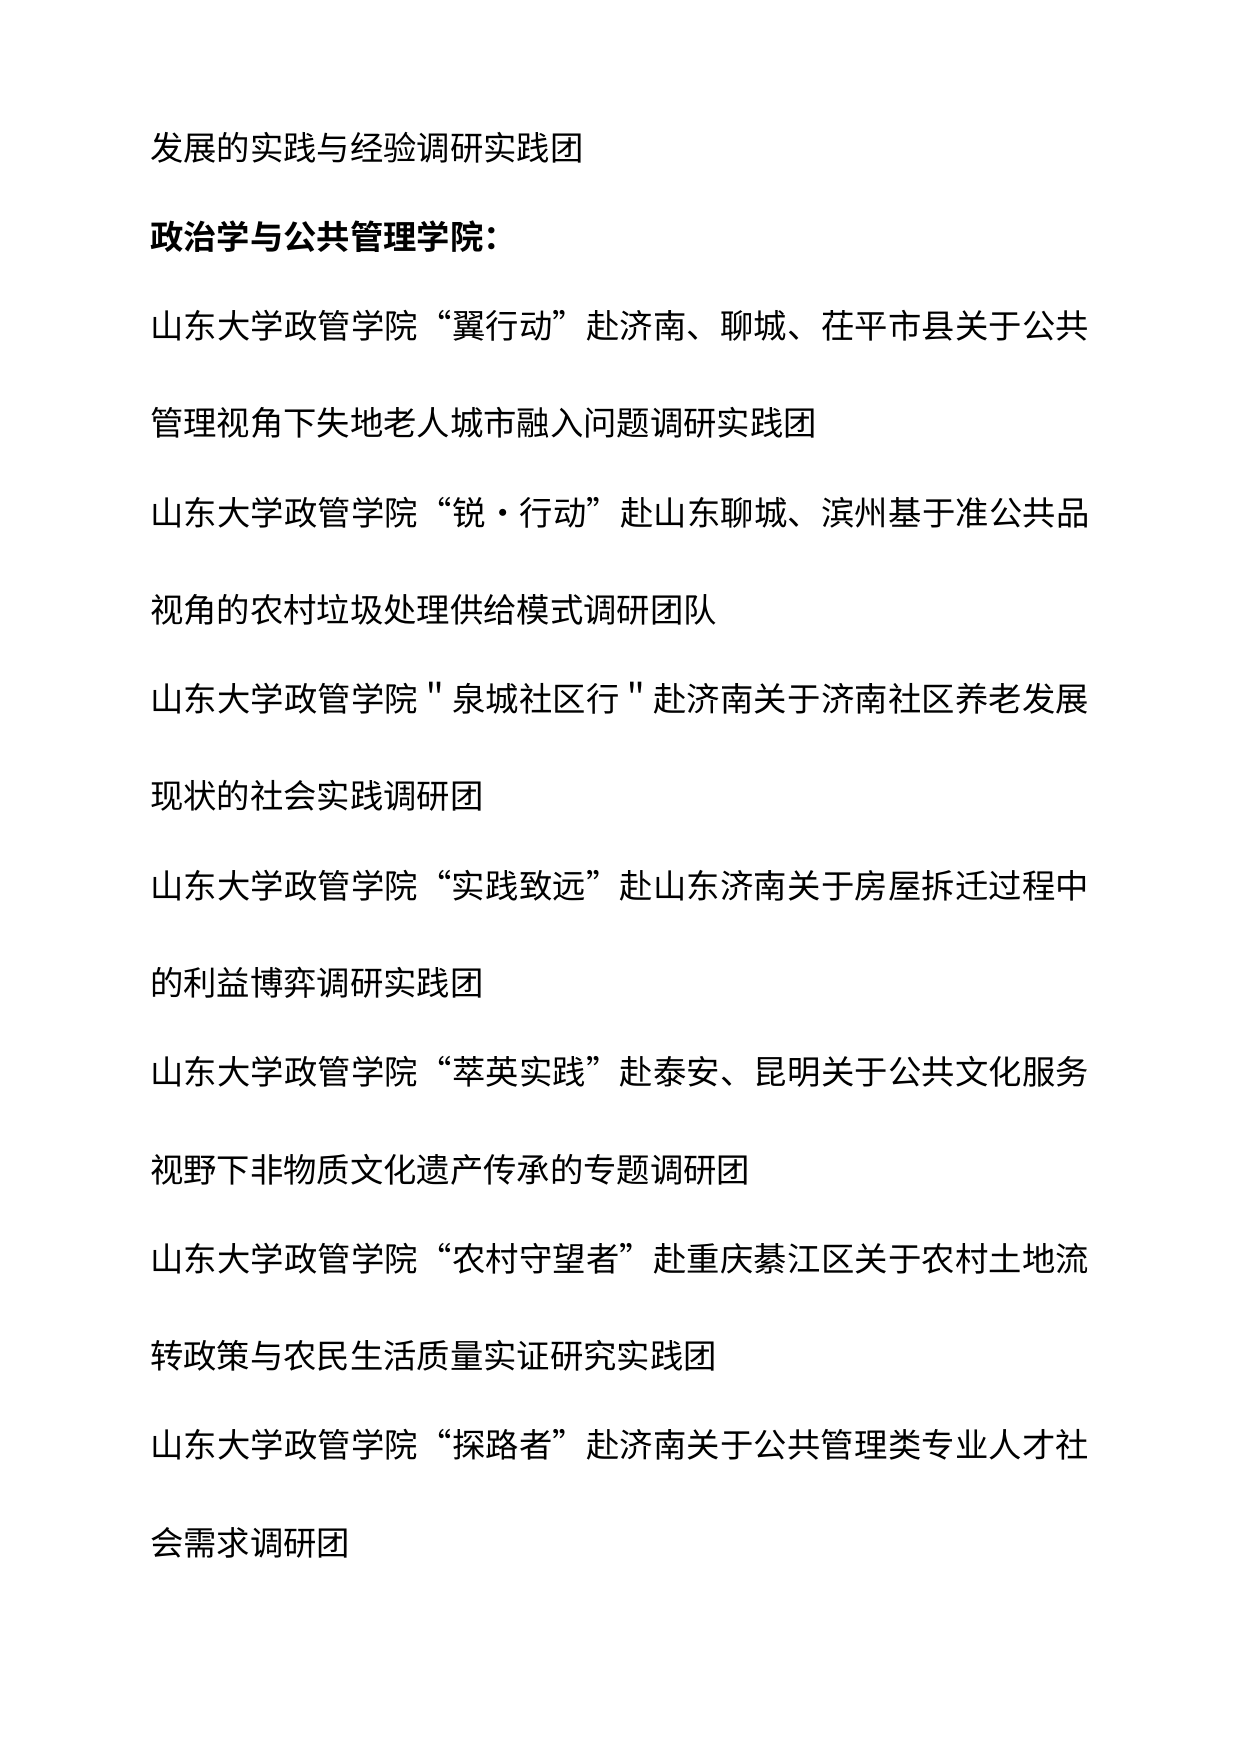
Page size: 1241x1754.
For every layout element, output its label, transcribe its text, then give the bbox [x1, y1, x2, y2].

text 山东大学政管学院“萃英实践”赴泰安、昆明关于公共文化服务视野下非物质文化遗产传承的专题调研团 [150, 1038, 1090, 1200]
text 政治学与公共管理学院： [150, 202, 1090, 267]
text 山东大学政管学院“探路者”赴济南关于公共管理类专业人才社会需求调研团 [150, 1411, 1090, 1573]
text 山东大学政管学院“农村守望者”赴重庆綦江区关于农村土地流转政策与农民生活质量实证研究实践团 [150, 1224, 1090, 1387]
text 山东大学政管学院“锐·行动”赴山东聊城、滨州基于准公共品视角的农村垃圾处理供给模式调研团队 [150, 478, 1090, 640]
text 山东大学政管学院“翼行动”赴济南、聊城、茌平市县关于公共管理视角下失地老人城市融入问题调研实践团 [150, 291, 1090, 454]
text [150, 113, 1090, 178]
text 山东大学政管学院＂泉城社区行＂赴济南关于济南社区养老发展现状的社会实践调研团 [150, 664, 1090, 827]
text 山东大学政管学院“实践致远”赴山东济南关于房屋拆迁过程中的利益博弈调研实践团 [150, 851, 1090, 1013]
